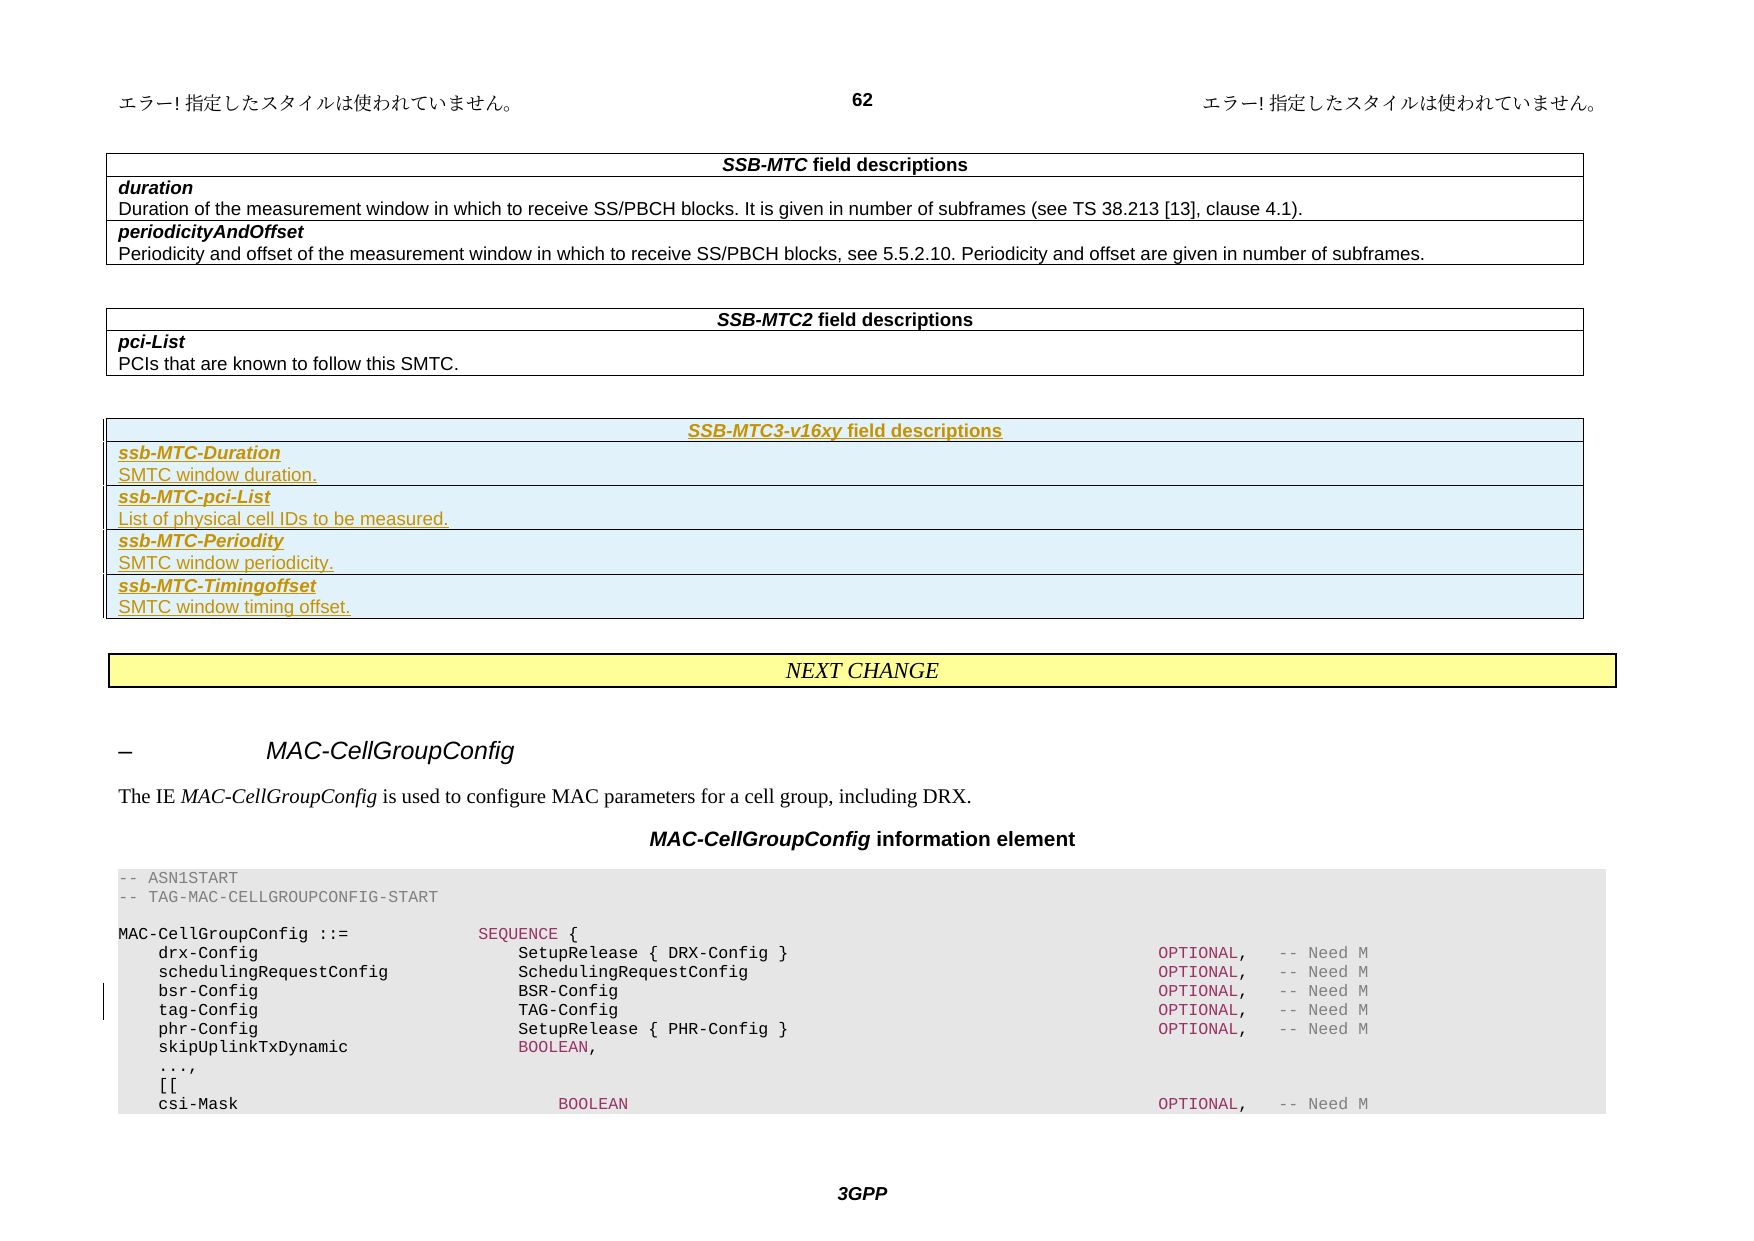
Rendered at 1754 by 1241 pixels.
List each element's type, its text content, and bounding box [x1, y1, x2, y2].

table_header SSB-MTC field descriptions [107, 154, 1583, 176]
text skipUplinkTxDynamic BOOLEAN, [118, 1039, 1606, 1058]
text csi-Mask BOOLEAN OPTIONAL, -- Need M [118, 1096, 1606, 1114]
text schedulingRequestConfig SchedulingRequestConfig OPTIONAL, -- Need M [118, 964, 1606, 982]
text MAC-CellGroupConfig ::= SEQUENCE { [118, 926, 1606, 945]
text phr-Config SetupRelease { PHR-Config } OPTIONAL, -- Need M [118, 1020, 1606, 1039]
text bsr-Config BSR-Config OPTIONAL, -- Need M [118, 982, 1606, 1001]
table_cell periodicityAndOffset Periodicity and offset of the measurement window in which to receive SS/PBCH blocks, see 5.5.2.10. Periodicity and offset are given in number of subframes. [107, 221, 1583, 264]
text tag-Config TAG-Config OPTIONAL, -- Need M [118, 1001, 1606, 1020]
text -- ASN1START [118, 869, 1606, 888]
text ..., [118, 1058, 1606, 1077]
text [[ [118, 1077, 1606, 1096]
table_cell pci-List PCIs that are known to follow this SMTC. [107, 331, 1583, 374]
subtitle – MAC-CellGroupConfig [118, 736, 1606, 765]
table_header SSB-MTC2 field descriptions [107, 309, 1583, 330]
text NEXT CHANGE [110, 655, 1615, 686]
table_cell duration Duration of the measurement window in which to receive SS/PBCH blocks. It is given in number of subframes (see TS 38.213 [13], clause 4.1). [107, 177, 1583, 220]
text MAC-CellGroupConfig information element [118, 827, 1606, 851]
text The IE MAC-CellGroupConfig is used to configure MAC parameters for a cell group, including DRX. [118, 784, 1606, 808]
text drx-Config SetupRelease { DRX-Config } OPTIONAL, -- Need M [118, 945, 1606, 964]
text -- TAG-MAC-CELLGROUPCONFIG-START [118, 888, 1606, 907]
